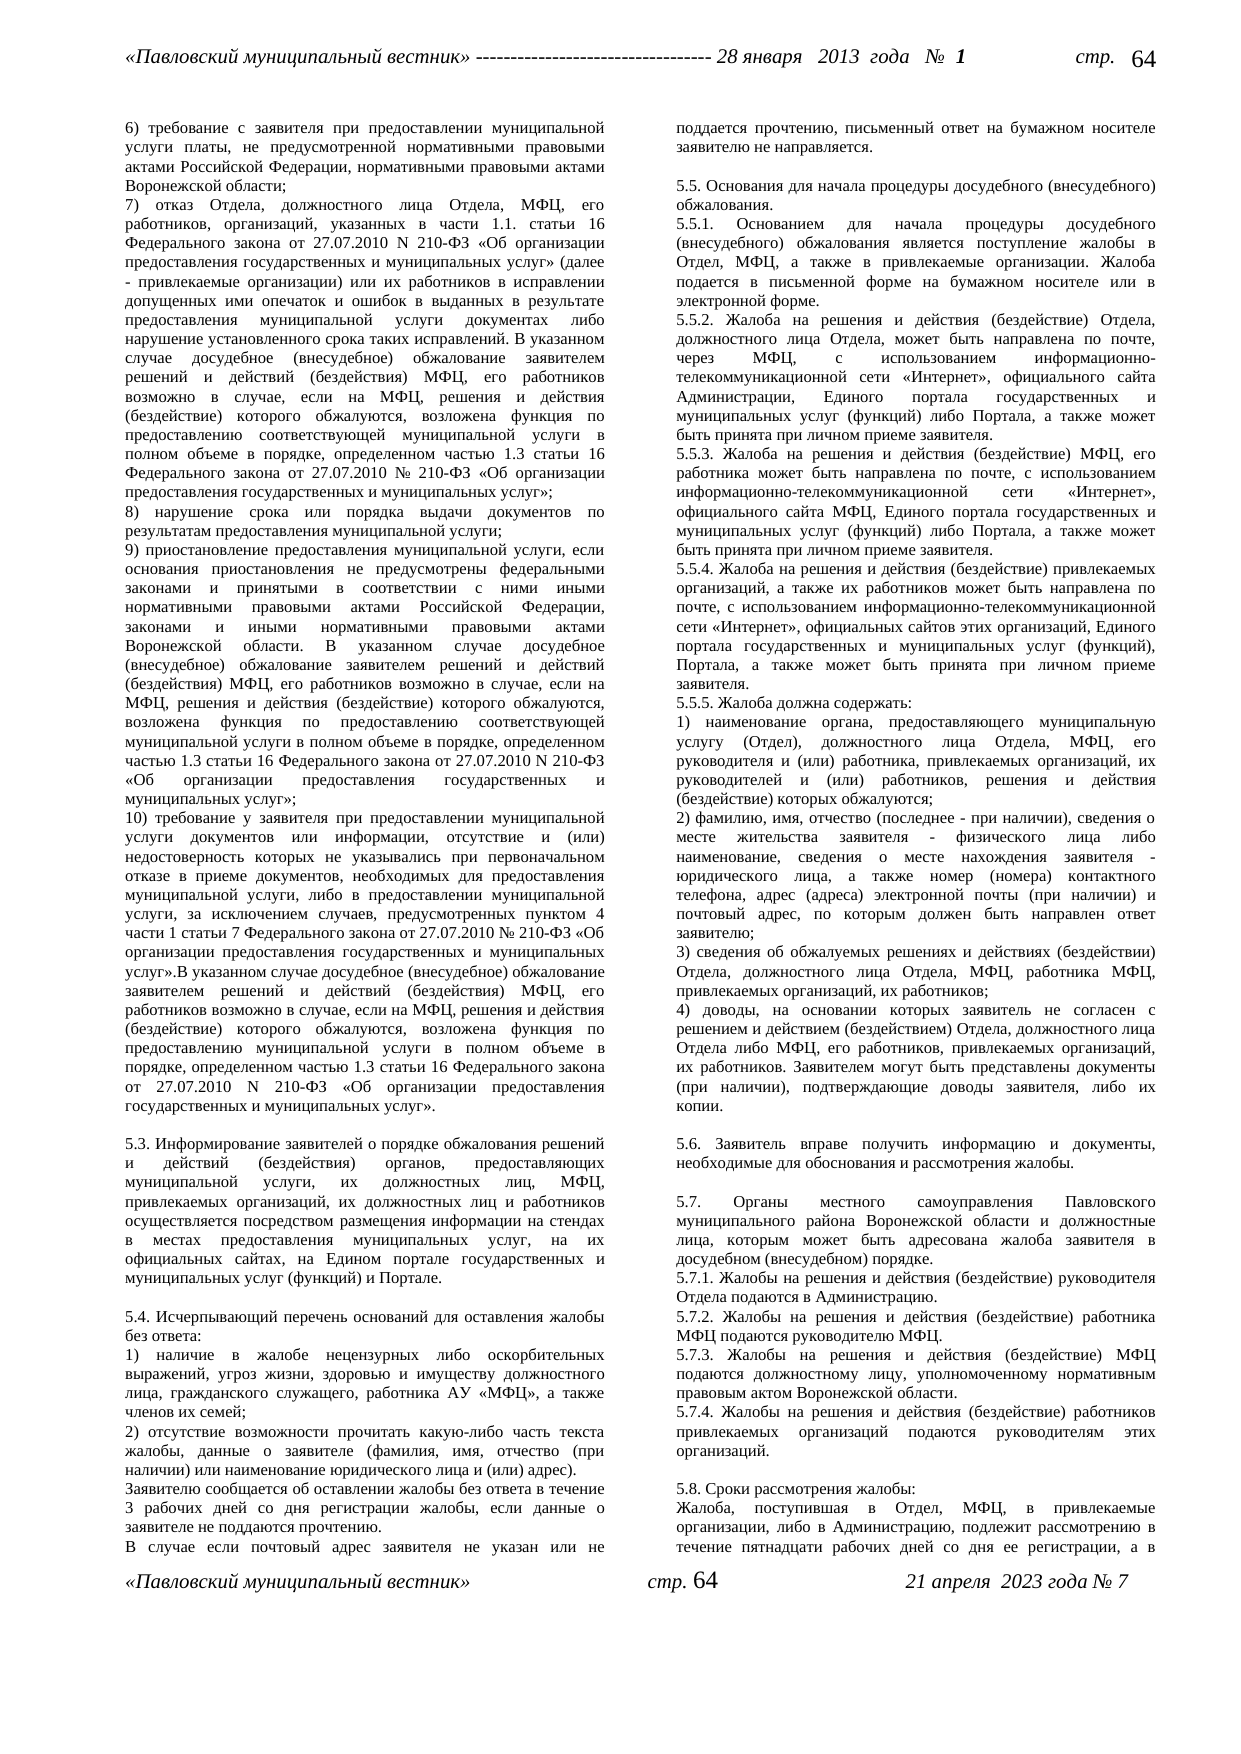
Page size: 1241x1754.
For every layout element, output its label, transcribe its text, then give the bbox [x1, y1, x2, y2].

text 9) приостановление предоставления муниципальной услуги, если основания приостановления не предусмотрены федеральными законами и принятыми в соответствии с ними иными нормативными правовыми актами Российской Федерации, законами и иными нормативными правовыми актами Воронежской области. В указанном случае досудебное (внесудебное) обжалование заявителем решений и действий (бездействия) МФЦ, его работников возможно в случае, если на МФЦ, решения и действия (бездействие) которого обжалуются, возложена функция по предоставлению соответствующей муниципальной услуги в полном объеме в порядке, определенном частью 1.3 статьи 16 Федерального закона от 27.07.2010 N 210-ФЗ «Об организации предоставления государственных и муниципальных услуг»; [125, 540, 605, 808]
text 5.5.1. Основанием для начала процедуры досудебного (внесудебного) обжалования является поступление жалобы в Отдел, МФЦ, а также в привлекаемые организации. Жалоба подается в письменной форме на бумажном носителе или в электронной форме. [676, 214, 1156, 310]
text 7) отказ Отдела, должностного лица Отдела, МФЦ, его работников, организаций, указанных в части 1.1. статьи 16 Федерального закона от 27.07.2010 N 210-ФЗ «Об организации предоставления государственных и муниципальных услуг» (далее - привлекаемые организации) или их работников в исправлении допущенных ими опечаток и ошибок в выданных в результате предоставления муниципальной услуги документах либо нарушение установленного срока таких исправлений. В указанном случае досудебное (внесудебное) обжалование заявителем решений и действий (бездействия) МФЦ, его работников возможно в случае, если на МФЦ, решения и действия (бездействие) которого обжалуются, возложена функция по предоставлению соответствующей муниципальной услуги в полном объеме в порядке, определенном частью 1.3 статьи 16 Федерального закона от 27.07.2010 № 210-ФЗ «Об организации предоставления государственных и муниципальных услуг»; [125, 195, 605, 501]
text 5.7.2. Жалобы на решения и действия (бездействие) работника МФЦ подаются руководителю МФЦ. [676, 1306, 1156, 1345]
text 5.5.4. Жалоба на решения и действия (бездействие) привлекаемых организаций, а также их работников может быть направлена по почте, с использованием информационно-телекоммуникационной сети «Интернет», официальных сайтов этих организаций, Единого портала государственных и муниципальных услуг (функций), Портала, а также может быть принята при личном приеме заявителя. [676, 559, 1156, 693]
text 5.7.1. Жалобы на решения и действия (бездействие) руководителя Отдела подаются в Администрацию. [676, 1268, 1156, 1306]
text 2) фамилию, имя, отчество (последнее - при наличии), сведения о месте жительства заявителя - физического лица либо наименование, сведения о месте нахождения заявителя - юридического лица, а также номер (номера) контактного телефона, адрес (адреса) электронной почты (при наличии) и почтовый адрес, по которым должен быть направлен ответ заявителю; [676, 808, 1156, 942]
text 10) требование у заявителя при предоставлении муниципальной услуги документов или информации, отсутствие и (или) недостоверность которых не указывались при первоначальном отказе в приеме документов, необходимых для предоставления муниципальной услуги, либо в предоставлении муниципальной услуги, за исключением случаев, предусмотренных пунктом 4 части 1 статьи 7 Федерального закона от 27.07.2010 № 210-ФЗ «Об организации предоставления государственных и муниципальных услуг».В указанном случае досудебное (внесудебное) обжалование заявителем решений и действий (бездействия) МФЦ, его работников возможно в случае, если на МФЦ, решения и действия (бездействие) которого обжалуются, возложена функция по предоставлению муниципальной услуги в полном объеме в порядке, определенном частью 1.3 статьи 16 Федерального закона от 27.07.2010 N 210-ФЗ «Об организации предоставления государственных и муниципальных услуг». [125, 808, 605, 1115]
text 1) наличие в жалобе нецензурных либо оскорбительных выражений, угроз жизни, здоровью и имуществу должностного лица, гражданского служащего, работника АУ «МФЦ», а также членов их семей; [125, 1345, 605, 1421]
text 5.5.3. Жалоба на решения и действия (бездействие) МФЦ, его работника может быть направлена по почте, с использованием информационно-телекоммуникационной сети «Интернет», официального сайта МФЦ, Единого портала государственных и муниципальных услуг (функций) либо Портала, а также может быть принята при личном приеме заявителя. [676, 444, 1156, 559]
text 5.7.4. Жалобы на решения и действия (бездействие) работников привлекаемых организаций подаются руководителям этих организаций. [676, 1402, 1156, 1460]
text 6) требование с заявителя при предоставлении муниципальной услуги платы, не предусмотренной нормативными правовыми актами Российской Федерации, нормативными правовыми актами Воронежской области; [125, 118, 605, 195]
text 5.5.5. Жалоба должна содержать: [676, 693, 1156, 712]
text 5.6. Заявитель вправе получить информацию и документы, необходимые для обоснования и рассмотрения жалобы. [676, 1134, 1156, 1172]
text 5.3. Информирование заявителей о порядке обжалования решений и действий (бездействия) органов, предоставляющих муниципальной услуги, их должностных лиц, МФЦ, привлекаемых организаций, их должностных лиц и работников осуществляется посредством размещения информации на стендах в местах предоставления муниципальных услуг, на их официальных сайтах, на Едином портале государственных и муниципальных услуг (функций) и Портале. [125, 1134, 605, 1287]
text 2) отсутствие возможности прочитать какую-либо часть текста жалобы, данные о заявителе (фамилия, имя, отчество (при наличии) или наименование юридического лица и (или) адрес). [125, 1421, 605, 1479]
text 4) доводы, на основании которых заявитель не согласен с решением и действием (бездействием) Отдела, должностного лица Отдела либо МФЦ, его работников, привлекаемых организаций, их работников. Заявителем могут быть представлены документы (при наличии), подтверждающие доводы заявителя, либо их копии. [676, 1000, 1156, 1115]
text 3) сведения об обжалуемых решениях и действиях (бездействии) Отдела, должностного лица Отдела, МФЦ, работника МФЦ, привлекаемых организаций, их работников; [676, 942, 1156, 1000]
text 5.5. Основания для начала процедуры досудебного (внесудебного) обжалования. [676, 176, 1156, 214]
text 5.8. Сроки рассмотрения жалобы: [676, 1479, 1156, 1498]
text В случае если почтовый адрес заявителя не указан или не поддается прочтению, письменный ответ на бумажном носителе заявителю не направляется. [125, 1536, 605, 1556]
text 1) наименование органа, предоставляющего муниципальную услугу (Отдел), должностного лица Отдела, МФЦ, его руководителя и (или) работника, привлекаемых организаций, их руководителей и (или) работников, решения и действия (бездействие) которых обжалуются; [676, 712, 1156, 808]
text 5.4. Исчерпывающий перечень оснований для оставления жалобы без ответа: [125, 1306, 605, 1345]
text 5.7. Органы местного самоуправления Павловского муниципального района Воронежской области и должностные лица, которым может быть адресована жалоба заявителя в досудебном (внесудебном) порядке. [676, 1191, 1156, 1268]
text Заявителю сообщается об оставлении жалобы без ответа в течение 3 рабочих дней со дня регистрации жалобы, если данные о заявителе не поддаются прочтению. [125, 1479, 605, 1536]
text 5.7.3. Жалобы на решения и действия (бездействие) МФЦ подаются должностному лицу, уполномоченному нормативным правовым актом Воронежской области. [676, 1345, 1156, 1402]
text 5.5.2. Жалоба на решения и действия (бездействие) Отдела, должностного лица Отдела, может быть направлена по почте, через МФЦ, с использованием информационно-телекоммуникационной сети «Интернет», официального сайта Администрации, Единого портала государственных и муниципальных услуг (функций) либо Портала, а также может быть принята при личном приеме заявителя. [676, 310, 1156, 444]
text 8) нарушение срока или порядка выдачи документов по результатам предоставления муниципальной услуги; [125, 501, 605, 540]
text В случае если почтовый адрес заявителя не указан или не поддается прочтению, письменный ответ на бумажном носителе заявителю не направляется. [676, 118, 1156, 156]
